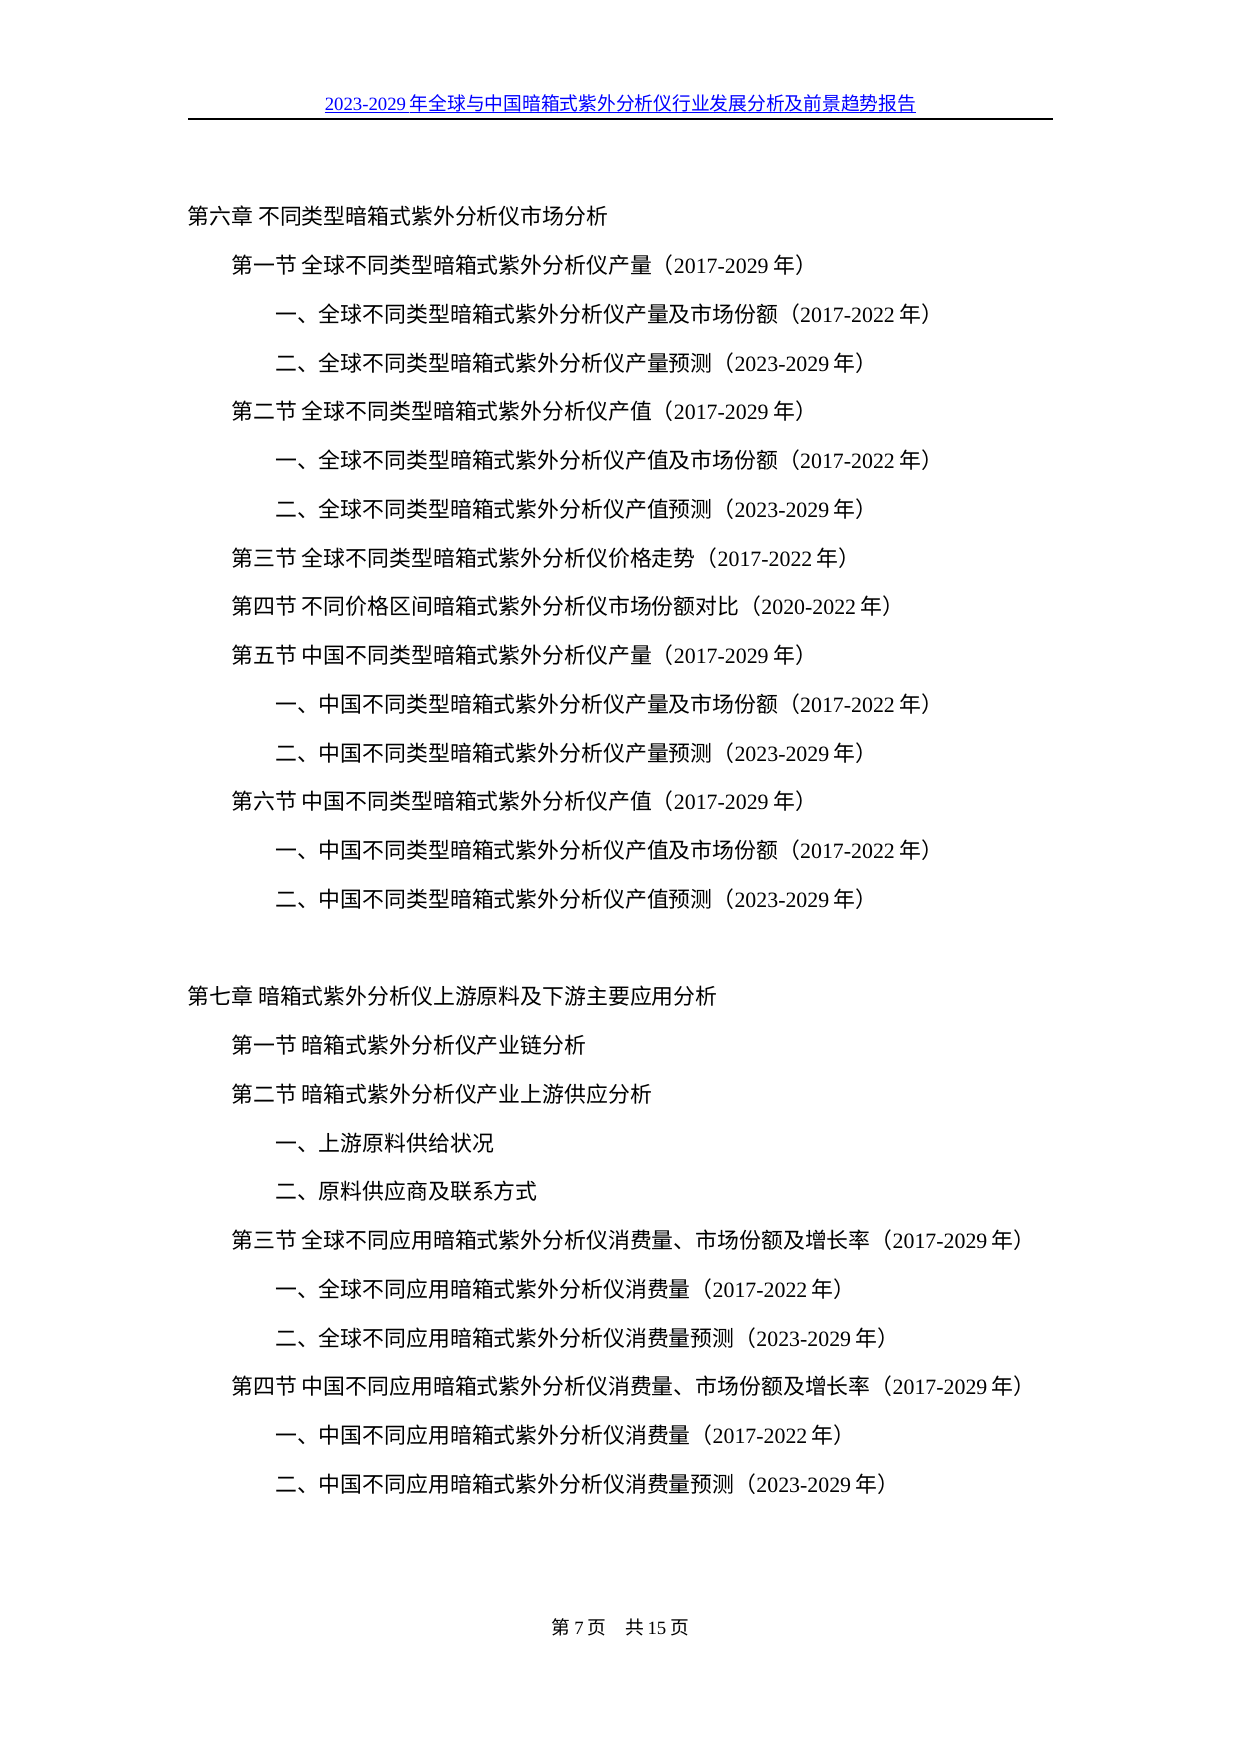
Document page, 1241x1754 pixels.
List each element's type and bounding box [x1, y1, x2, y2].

text [187, 150, 1053, 1499]
